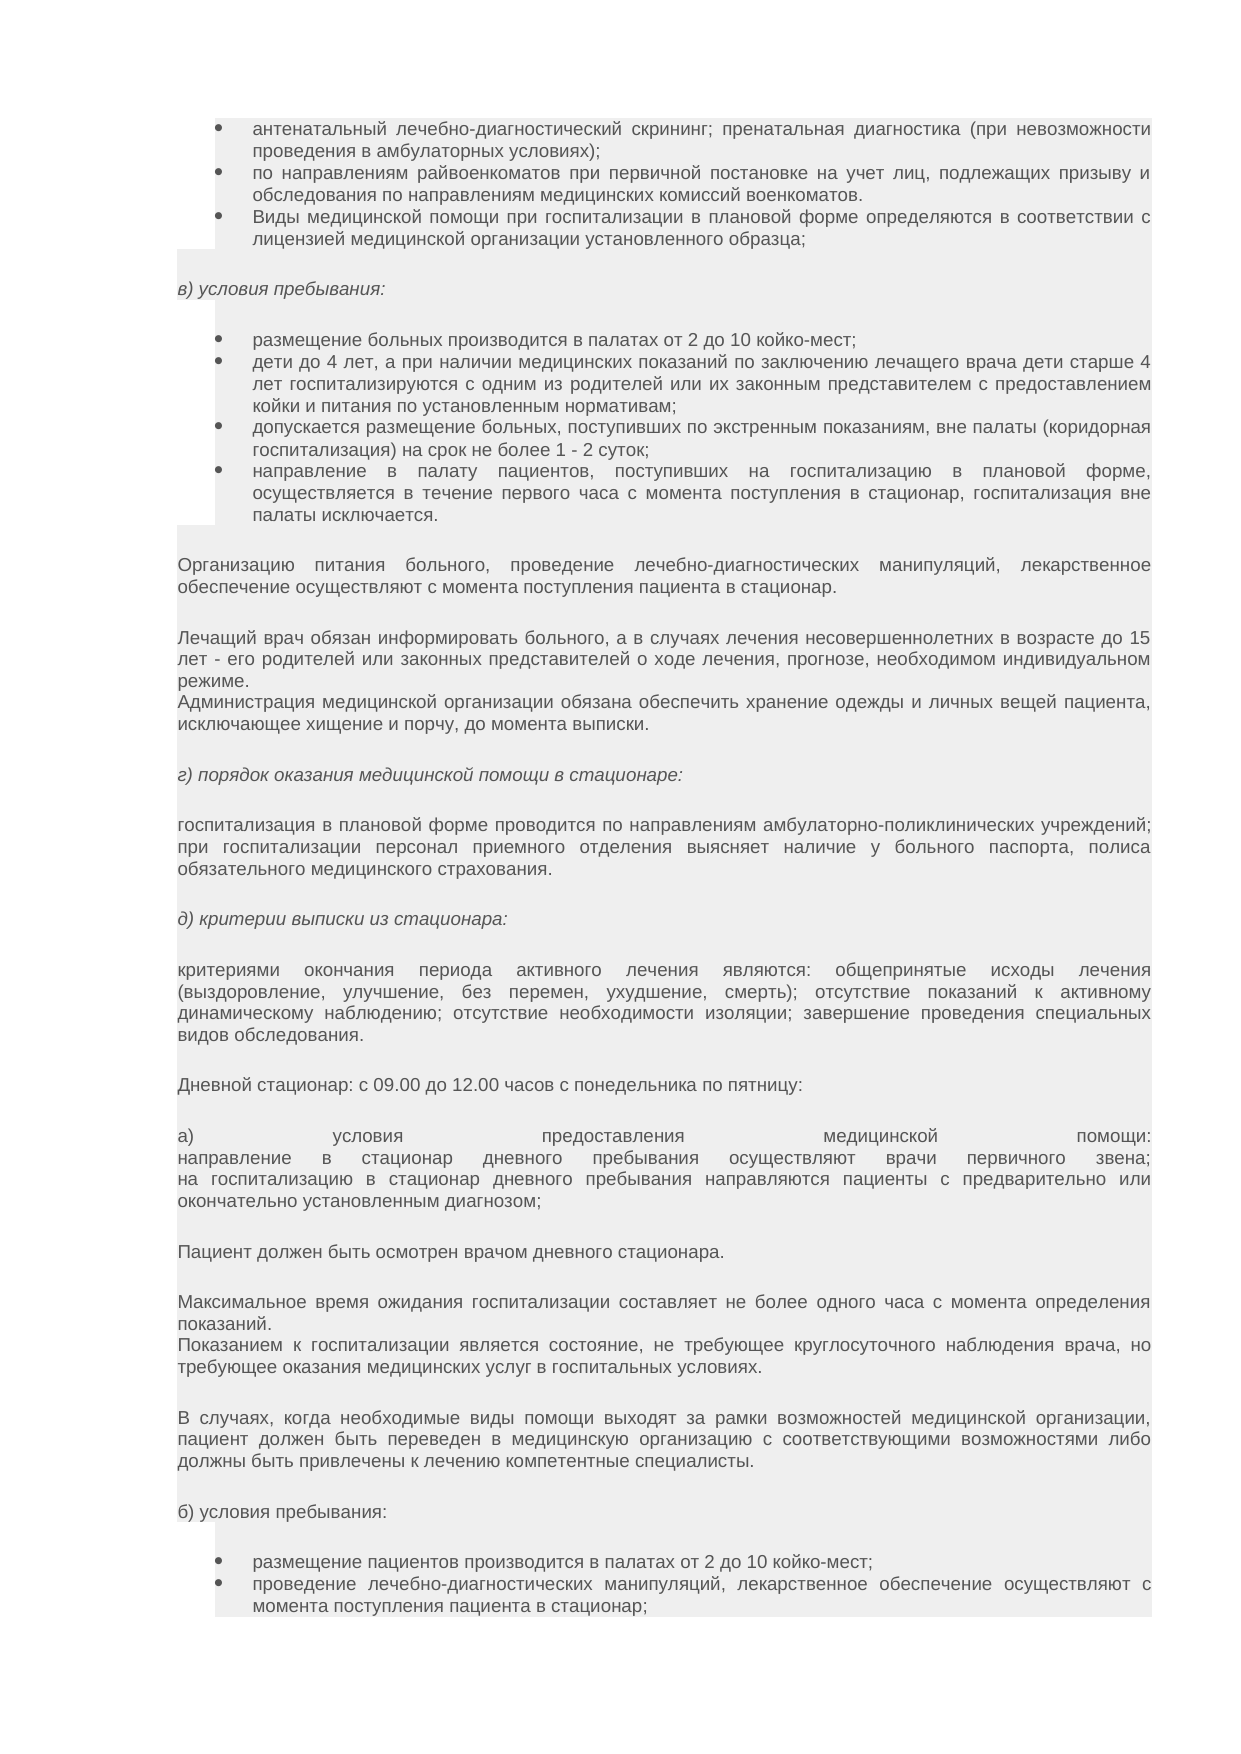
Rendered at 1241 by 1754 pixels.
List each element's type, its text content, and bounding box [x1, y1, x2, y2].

text Дневной стационар: с 09.00 до 12.00 часов с понедельника по пятницу: [177, 1074, 1152, 1096]
text критериями окончания периода активного лечения являются: общепринятые исходы лечения (выздоровление, улучшение, без перемен, ухудшение, смерть); отсутствие показаний к активному динамическому наблюдению; отсутствие необходимости изоляции; завершение проведения специальных видов обследования. [177, 959, 1152, 1045]
list по направлениям райвоенкоматов при первичной постановке на учет лиц, подлежащих призыву и обследования по направлениям медицинских комиссий военкоматов. [215, 162, 1152, 205]
text госпитализация в плановой форме проводится по направлениям амбулаторно-поликлинических учреждений; при госпитализации персонал приемного отделения выясняет наличие у больного паспорта, полиса обязательного медицинского страхования. [177, 814, 1152, 879]
text Пациент должен быть осмотрен врачом дневного стационара. [177, 1240, 1152, 1262]
text д) критерии выписки из стационара: [177, 908, 1152, 930]
text г) порядок оказания медицинской помощи в стационаре: [177, 763, 1152, 785]
list антенатальный лечебно-диагностический скрининг; пренатальная диагностика (при невозможности проведения в амбулаторных условиях); [215, 118, 1152, 162]
text б) условия пребывания: [177, 1500, 1152, 1522]
text Максимальное время ожидания госпитализации составляет не более одного часа с момента определения показаний. Показанием к госпитализации является состояние, не требующее круглосуточного наблюдения врача, но требующее оказания медицинских услуг в госпитальных условиях. [177, 1291, 1152, 1377]
list Виды медицинской помощи при госпитализации в плановой форме определяются в соответствии с лицензией медицинской организации установленного образца; [215, 205, 1152, 249]
list направление в палату пациентов, поступивших на госпитализацию в плановой форме, осуществляется в течение первого часа с момента поступления в стационар, госпитализация вне палаты исключается. [215, 460, 1152, 525]
list размещение пациентов производится в палатах от 2 до 10 койко-мест; [215, 1551, 1152, 1573]
text Лечащий врач обязан информировать больного, а в случаях лечения несовершеннолетних в возрасте до 15 лет - его родителей или законных представителей о ходе лечения, прогнозе, необходимом индивидуальном режиме. Администрация медицинской организации обязана обеспечить хранение одежды и личных вещей пациента, исключающее хищение и порчу, до момента выписки. [177, 627, 1152, 734]
text в) условия пребывания: [177, 278, 1152, 300]
text а) условия предоставления медицинской помощи: направление в стационар дневного пребывания осуществляют врачи первичного звена; на госпитализацию в стационар дневного пребывания направляются пациенты с предварительно или окончательно установленным диагнозом; [177, 1125, 1152, 1211]
list дети до 4 лет, а при наличии медицинских показаний по заключению лечащего врача дети старше 4 лет госпитализируются с одним из родителей или их законным представителем с предоставлением койки и питания по установленным нормативам; [215, 351, 1152, 416]
list проведение лечебно-диагностических манипуляций, лекарственное обеспечение осуществляют с момента поступления пациента в стационар; [215, 1573, 1152, 1617]
text Организацию питания больного, проведение лечебно-диагностических манипуляций, лекарственное обеспечение осуществляют с момента поступления пациента в стационар. [177, 554, 1152, 597]
list допускается размещение больных, поступивших по экстренным показаниям, вне палаты (коридорная госпитализация) на срок не более 1 - 2 суток; [215, 416, 1152, 460]
list размещение больных производится в палатах от 2 до 10 койко-мест; [215, 329, 1152, 351]
text В случаях, когда необходимые виды помощи выходят за рамки возможностей медицинской организации, пациент должен быть переведен в медицинскую организацию с соответствующими возможностями либо должны быть привлечены к лечению компетентные специалисты. [177, 1407, 1152, 1471]
